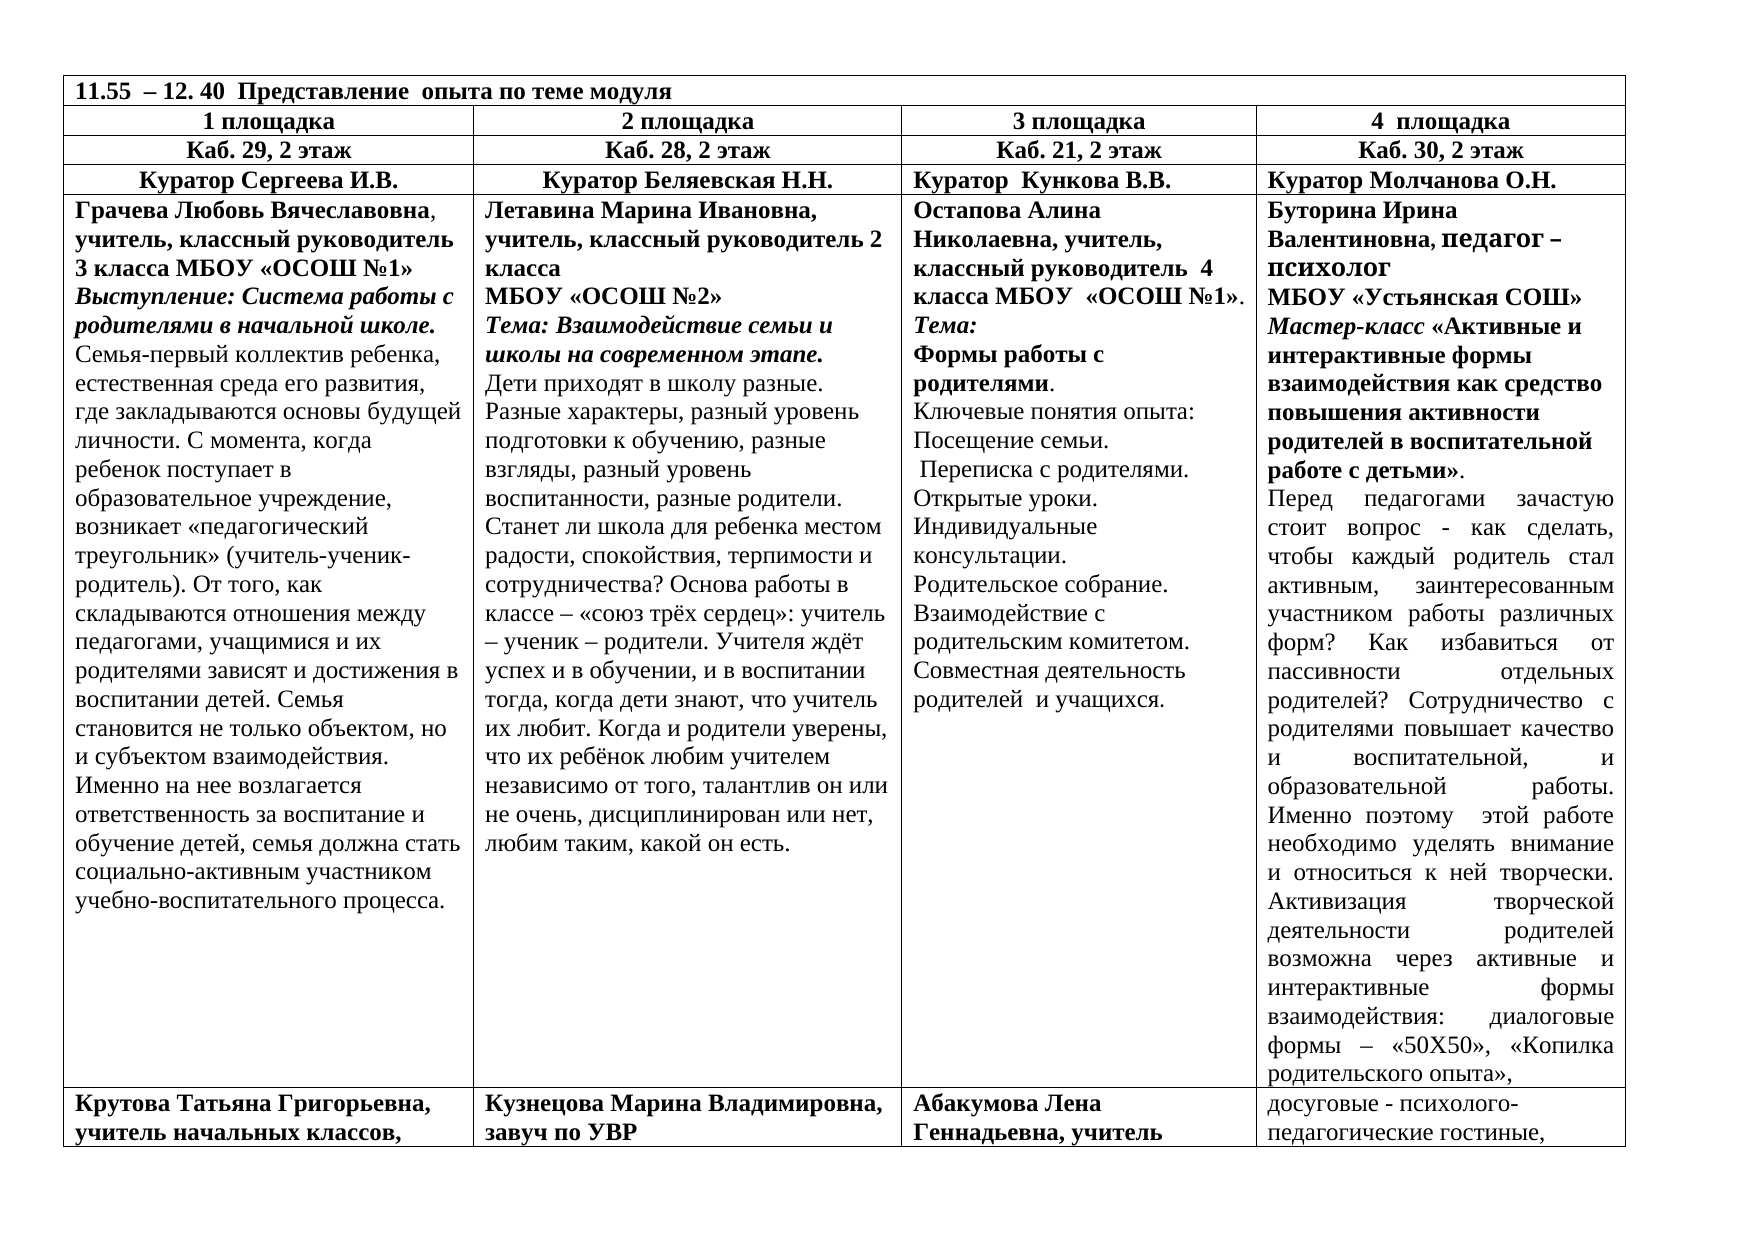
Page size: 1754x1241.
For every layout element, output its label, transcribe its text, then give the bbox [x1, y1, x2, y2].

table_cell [902, 1088, 1256, 1146]
table_cell Каб. 29, 2 этаж [64, 136, 473, 164]
table_cell Куратор Молчанова О.Н. [1257, 165, 1625, 194]
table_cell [64, 1088, 473, 1146]
table_cell Куратор Кункова В.В. [902, 165, 1256, 194]
table_cell 3 площадка [902, 106, 1256, 134]
table_cell Каб. 28, 2 этаж [474, 136, 901, 164]
table_cell 11.55 – 12. 40 Представление опыта по теме модуля [64, 76, 1625, 105]
table_cell Куратор Беляевская Н.Н. [474, 165, 901, 194]
table_cell Буторина Ирина Валентиновна, педагог – психолог МБОУ «Устьянская СОШ» Мастер-класс «Активные и интерактивные формы взаимодействия как средство повышения активности родителей в воспитательной работе с детьми». Перед педагогами зачастую стоит вопрос - как сделать, чтобы каждый родитель стал активным, заинтересованным участником работы различных форм? Как избавиться от пассивности отдельных родителей? Сотрудничество с родителями повышает качество и воспитательной, и образовательной работы. Именно поэтому этой работе необходимо уделять внимание и относиться к ней творчески. Активизация творческой деятельности родителей возможна через активные и интерактивные формы взаимодействия: диалоговые формы – «50Х50», «Копилка родительского опыта», [1257, 195, 1625, 1087]
table_cell Летавина Марина Ивановна, учитель, классный руководитель 2 класса МБОУ «ОСОШ №2» Тема: Взаимодействие семьи и школы на современном этапе. Дети приходят в школу разные. Разные характеры, разный уровень подготовки к обучению, разные взгляды, разный уровень воспитанности, разные родители. Станет ли школа для ребенка местом радости, спокойствия, терпимости и сотрудничества? Основа работы в классе – «союз трёх сердец»: учитель – ученик – родители. Учителя ждёт успех и в обучении, и в воспитании тогда, когда дети знают, что учитель их любит. Когда и родители уверены, что их ребёнок любим учителем независимо от того, талантлив он или не очень, дисциплинирован или нет, любим таким, какой он есть. [474, 195, 901, 1087]
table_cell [1257, 1088, 1625, 1146]
table_cell Куратор Сергеева И.В. [64, 165, 473, 194]
table_cell 4 площадка [1257, 106, 1625, 134]
table_cell Грачева Любовь Вячеславовна, учитель, классный руководитель 3 класса МБОУ «ОСОШ №1» Выступление: Система работы с родителями в начальной школе. Семья-первый коллектив ребенка, естественная среда его развития, где закладываются основы будущей личности. С момента, когда ребенок поступает в образовательное учреждение, возникает «педагогический треугольник» (учитель-ученик-родитель). От того, как складываются отношения между педагогами, учащимися и их родителями зависят и достижения в воспитании детей. Семья становится не только объектом, но и субъектом взаимодействия. Именно на нее возлагается ответственность за воспитание и обучение детей, семья должна стать социально-активным участником учебно-воспитательного процесса. [64, 195, 473, 1087]
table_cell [474, 1088, 901, 1146]
table_cell Каб. 30, 2 этаж [1257, 136, 1625, 164]
table_cell Каб. 21, 2 этаж [902, 136, 1256, 164]
table_cell Остапова Алина Николаевна, учитель, классный руководитель 4 класса МБОУ «ОСОШ №1». Тема: Формы работы с родителями. Ключевые понятия опыта: Посещение семьи. Переписка с родителями. Открытые уроки. Индивидуальные консультации. Родительское собрание. Взаимодействие с родительским комитетом. Совместная деятельность родителей и учащихся. [902, 195, 1256, 1087]
table_cell 2 площадка [474, 106, 901, 134]
table_cell 1 площадка [64, 106, 473, 134]
